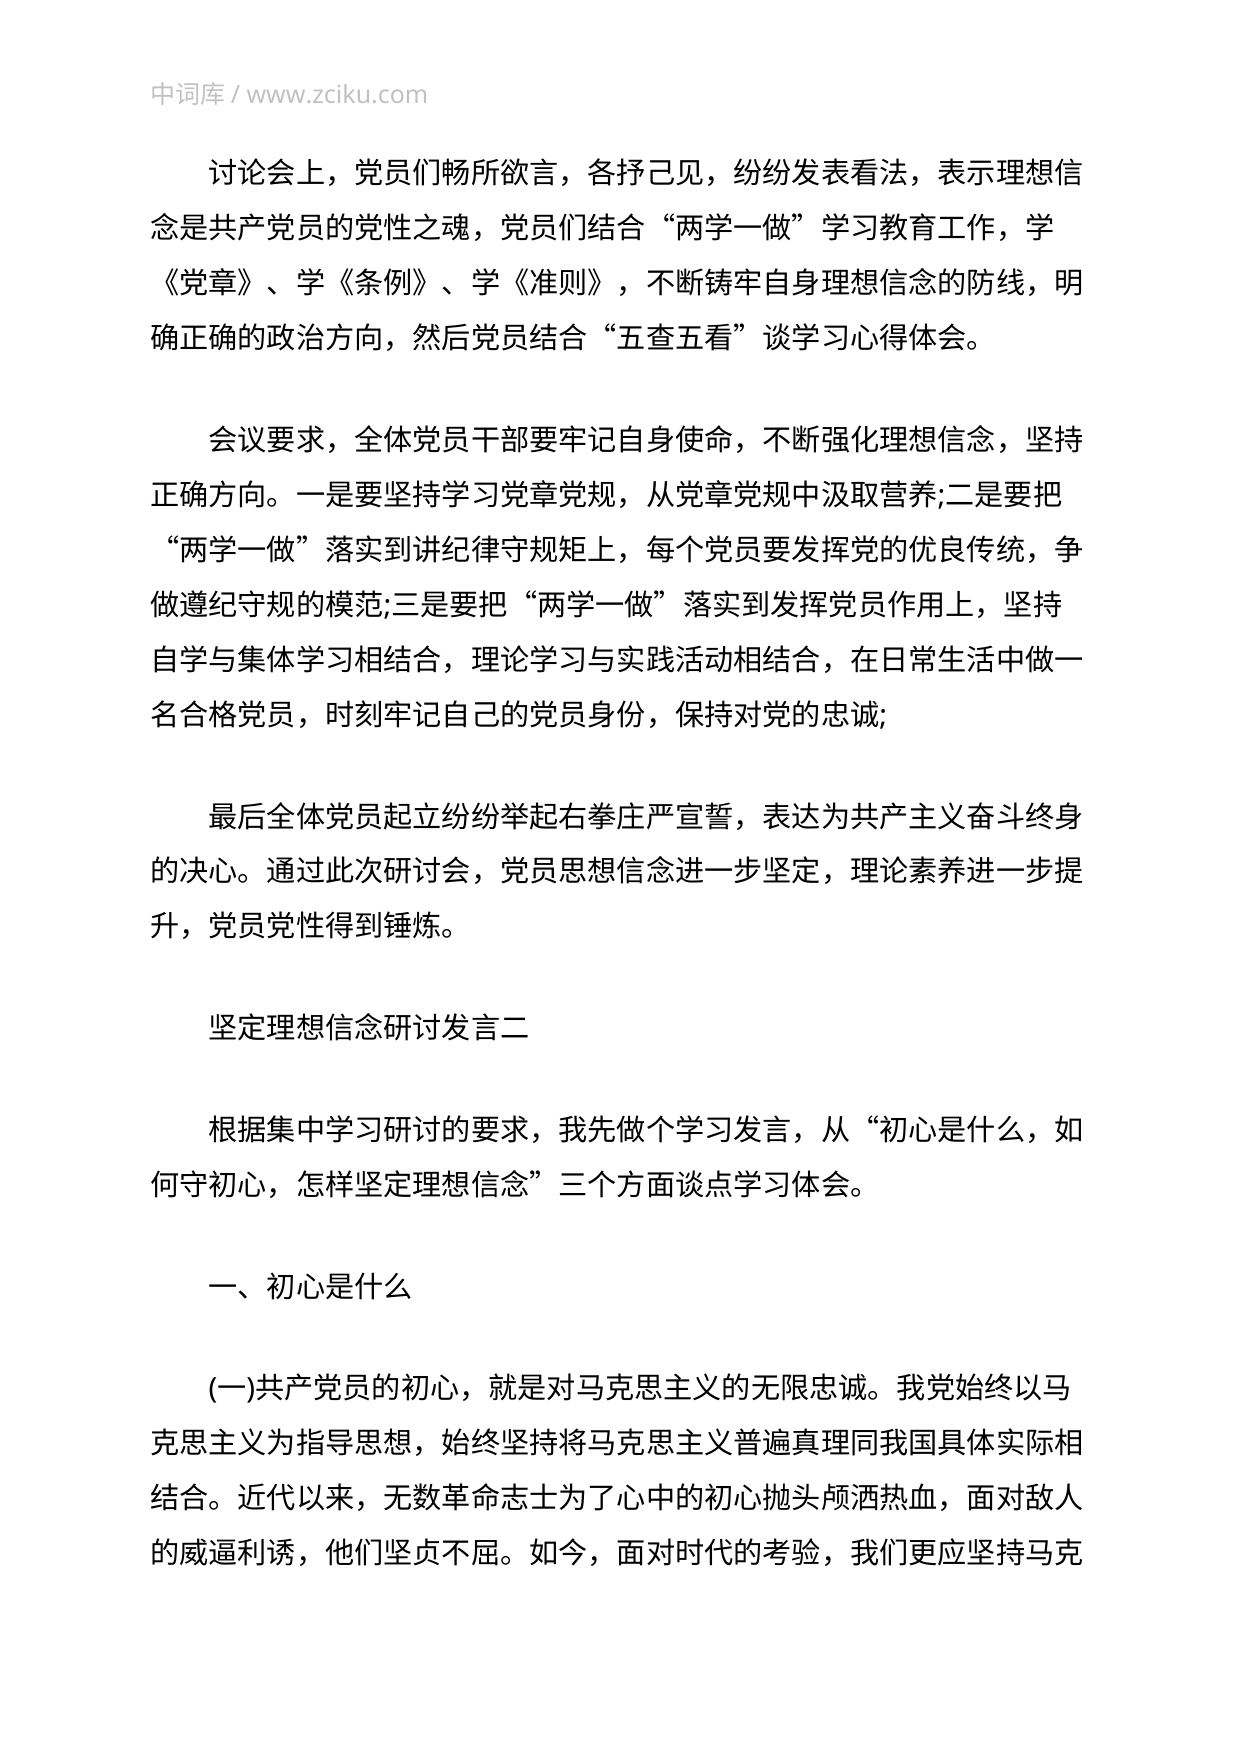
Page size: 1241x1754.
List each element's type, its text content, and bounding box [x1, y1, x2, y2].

text 一、初心是什么 [150, 1263, 1090, 1305]
text 坚定理想信念研讨发言二 [150, 1005, 1090, 1047]
text 根据集中学习研讨的要求，我先做个学习发言，从“初心是什么，如何守初心，怎样坚定理想信念”三个方面谈点学习体会。 [150, 1106, 1090, 1204]
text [150, 1365, 1090, 1572]
text 最后全体党员起立纷纷举起右拳庄严宣誓，表达为共产主义奋斗终身的决心。通过此次研讨会，党员思想信念进一步坚定，理论素养进一步提升，党员党性得到锤炼。 [150, 793, 1090, 945]
text 会议要求，全体党员干部要牢记自身使命，不断强化理想信念，坚持正确方向。一是要坚持学习党章党规，从党章党规中汲取营养;二是要把“两学一做”落实到讲纪律守规矩上，每个党员要发挥党的优良传统，争做遵纪守规的模范;三是要把“两学一做”落实到发挥党员作用上，坚持自学与集体学习相结合，理论学习与实践活动相结合，在日常生活中做一名合格党员，时刻牢记自己的党员身份，保持对党的忠诚; [150, 416, 1090, 733]
text 讨论会上，党员们畅所欲言，各抒己见，纷纷发表看法，表示理想信念是共产党员的党性之魂，党员们结合“两学一做”学习教育工作，学《党章》、学《条例》、学《准则》，不断铸牢自身理想信念的防线，明确正确的政治方向，然后党员结合“五查五看”谈学习心得体会。 [150, 150, 1090, 357]
